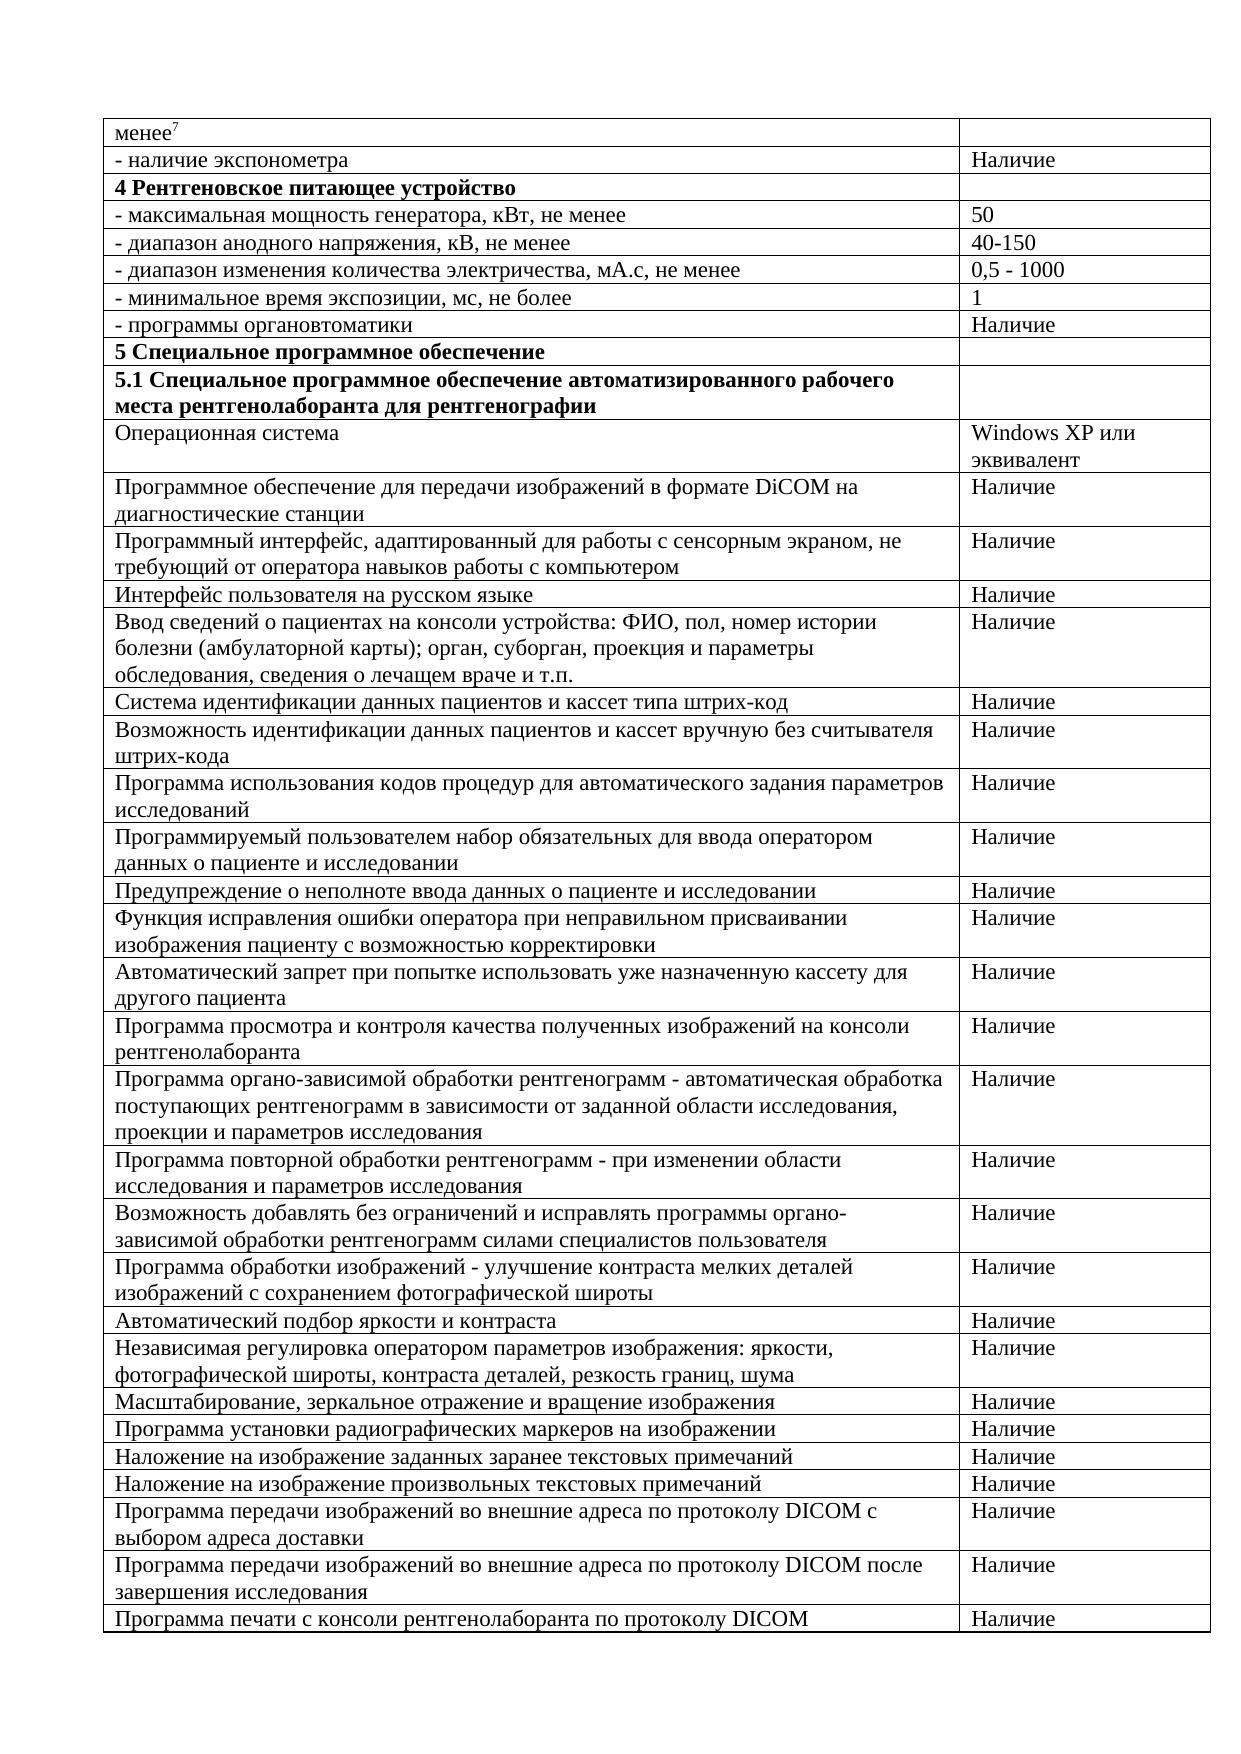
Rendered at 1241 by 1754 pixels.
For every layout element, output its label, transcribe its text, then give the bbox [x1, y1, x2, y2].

table_cell Возможность идентификации данных пациентов и кассет вручную без считывателя штрих-кода [104, 716, 959, 768]
table_cell Наличие [960, 311, 1210, 337]
table_cell Наличие [960, 1146, 1210, 1198]
table_cell Программа органо-зависимой обработки рентгенограмм - автоматическая обработка поступающих рентгенограмм в зависимости от заданной области исследования, проекции и параметров исследования [104, 1066, 959, 1144]
table_cell Программируемый пользователем набор обязательных для ввода оператором данных о пациенте и исследовании [104, 823, 959, 876]
table_cell Наличие [960, 1388, 1210, 1414]
table_cell 50 [960, 201, 1210, 228]
table_cell - максимальная мощность генератора, кВт, не менее [104, 201, 959, 228]
table_cell Наличие [960, 1470, 1210, 1497]
table_cell Программа передачи изображений во внешние адреса по протоколу DICOM c выбором адреса доставки [104, 1498, 959, 1550]
table_cell Windows XP или эквивалент [960, 420, 1210, 472]
table_cell Наличие [960, 1498, 1210, 1550]
table_cell Программа обработки изображений - улучшение контраста мелких деталей изображений с сохранением фотографической широты [104, 1253, 959, 1306]
table_cell 5.1 Специальное программное обеспечение автоматизированного рабочего места рентгенолаборанта для рентгенографии [104, 366, 959, 418]
table_cell Наложение на изображение заданных заранее текстовых примечаний [104, 1443, 959, 1469]
table_cell Наложение на изображение произвольных текстовых примечаний [104, 1470, 959, 1497]
table_cell Наличие [960, 147, 1210, 173]
table_cell Наличие [960, 1415, 1210, 1442]
table_cell Наличие [960, 1012, 1210, 1064]
table_cell Наличие [960, 769, 1210, 822]
table_cell Наличие [960, 527, 1210, 580]
table_cell Наличие [960, 473, 1210, 526]
table_cell 5 Специальное программное обеспечение [104, 338, 959, 365]
table_cell Наличие [960, 1334, 1210, 1387]
table_cell 40-150 [960, 229, 1210, 255]
table_cell 150 [960, 119, 1210, 146]
table_cell Автоматический запрет при попытке использовать уже назначенную кассету для другого пациента [104, 958, 959, 1011]
table_cell Система идентификации данных пациентов и кассет типа штрих-код [104, 688, 959, 714]
table_cell Наличие [960, 688, 1210, 714]
table_cell Наличие [960, 1443, 1210, 1469]
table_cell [104, 119, 959, 146]
table_cell [960, 174, 1210, 200]
table_cell Наличие [960, 958, 1210, 1011]
table_cell - наличие экспонометра [104, 147, 959, 173]
table_cell Программа передачи изображений во внешние адреса по протоколу DICOM после завершения исследования [104, 1551, 959, 1604]
table_cell [960, 366, 1210, 418]
table_cell Наличие [960, 1307, 1210, 1333]
table_cell 0,5 - 1000 [960, 256, 1210, 282]
table_cell Автоматический подбор яркости и контраста [104, 1307, 959, 1333]
table_cell Наличие [960, 608, 1210, 687]
table_cell Программа установки радиографических маркеров на изображении [104, 1415, 959, 1442]
table_cell - диапазон изменения количества электричества, мА.с, не менее [104, 256, 959, 282]
table_cell Наличие [960, 716, 1210, 768]
table_cell Независимая регулировка оператором параметров изображения: яркости, фотографической широты, контраста деталей, резкость границ, шума [104, 1334, 959, 1387]
table_cell Наличие [960, 877, 1210, 903]
table_cell Программа повторной обработки рентгенограмм - при изменении области исследования и параметров исследования [104, 1146, 959, 1198]
table_cell 4 Рентгеновское питающее устройство [104, 174, 959, 200]
table_cell [960, 338, 1210, 365]
table_cell Наличие [960, 1199, 1210, 1252]
table_cell Предупреждение о неполноте ввода данных о пациенте и исследовании [104, 877, 959, 903]
table_cell 1 [960, 284, 1210, 310]
table_cell - программы органовтоматики [104, 311, 959, 337]
table_cell Наличие [960, 581, 1210, 607]
table_cell Наличие [960, 823, 1210, 876]
table_cell - диапазон анодного напряжения, кВ, не менее [104, 229, 959, 255]
table_cell Ввод сведений о пациентах на консоли устройства: ФИО, пол, номер истории болезни (амбулаторной карты); орган, суборган, проекция и параметры обследования, сведения о лечащем враче и т.п. [104, 608, 959, 687]
table_cell - минимальное время экспозиции, мс, не более [104, 284, 959, 310]
table_cell Программа просмотра и контроля качества полученных изображений на консоли рентгенолаборанта [104, 1012, 959, 1064]
table_cell Функция исправления ошибки оператора при неправильном присваивании изображения пациенту с возможностью корректировки [104, 904, 959, 957]
table_cell Программа использования кодов процедур для автоматического задания параметров исследований [104, 769, 959, 822]
table_cell Возможность добавлять без ограничений и исправлять программы органо-зависимой обработки рентгенограмм силами специалистов пользователя [104, 1199, 959, 1252]
table_cell Программный интерфейс, адаптированный для работы с сенсорным экраном, не требующий от оператора навыков работы с компьютером [104, 527, 959, 580]
table_cell Наличие [960, 1066, 1210, 1144]
table_cell Наличие [960, 1551, 1210, 1604]
table_cell Наличие [960, 904, 1210, 957]
table_cell Программа печати с консоли рентгенолаборанта по протоколу DICOM [104, 1605, 959, 1631]
table_cell Программное обеспечение для передачи изображений в формате DiCOM на диагностические станции [104, 473, 959, 526]
table_cell Масштабирование, зеркальное отражение и вращение изображения [104, 1388, 959, 1414]
table_cell Наличие [960, 1253, 1210, 1306]
table_cell Интерфейс пользователя на русском языке [104, 581, 959, 607]
table_cell Операционная система [104, 420, 959, 472]
table_cell Наличие [960, 1605, 1210, 1631]
